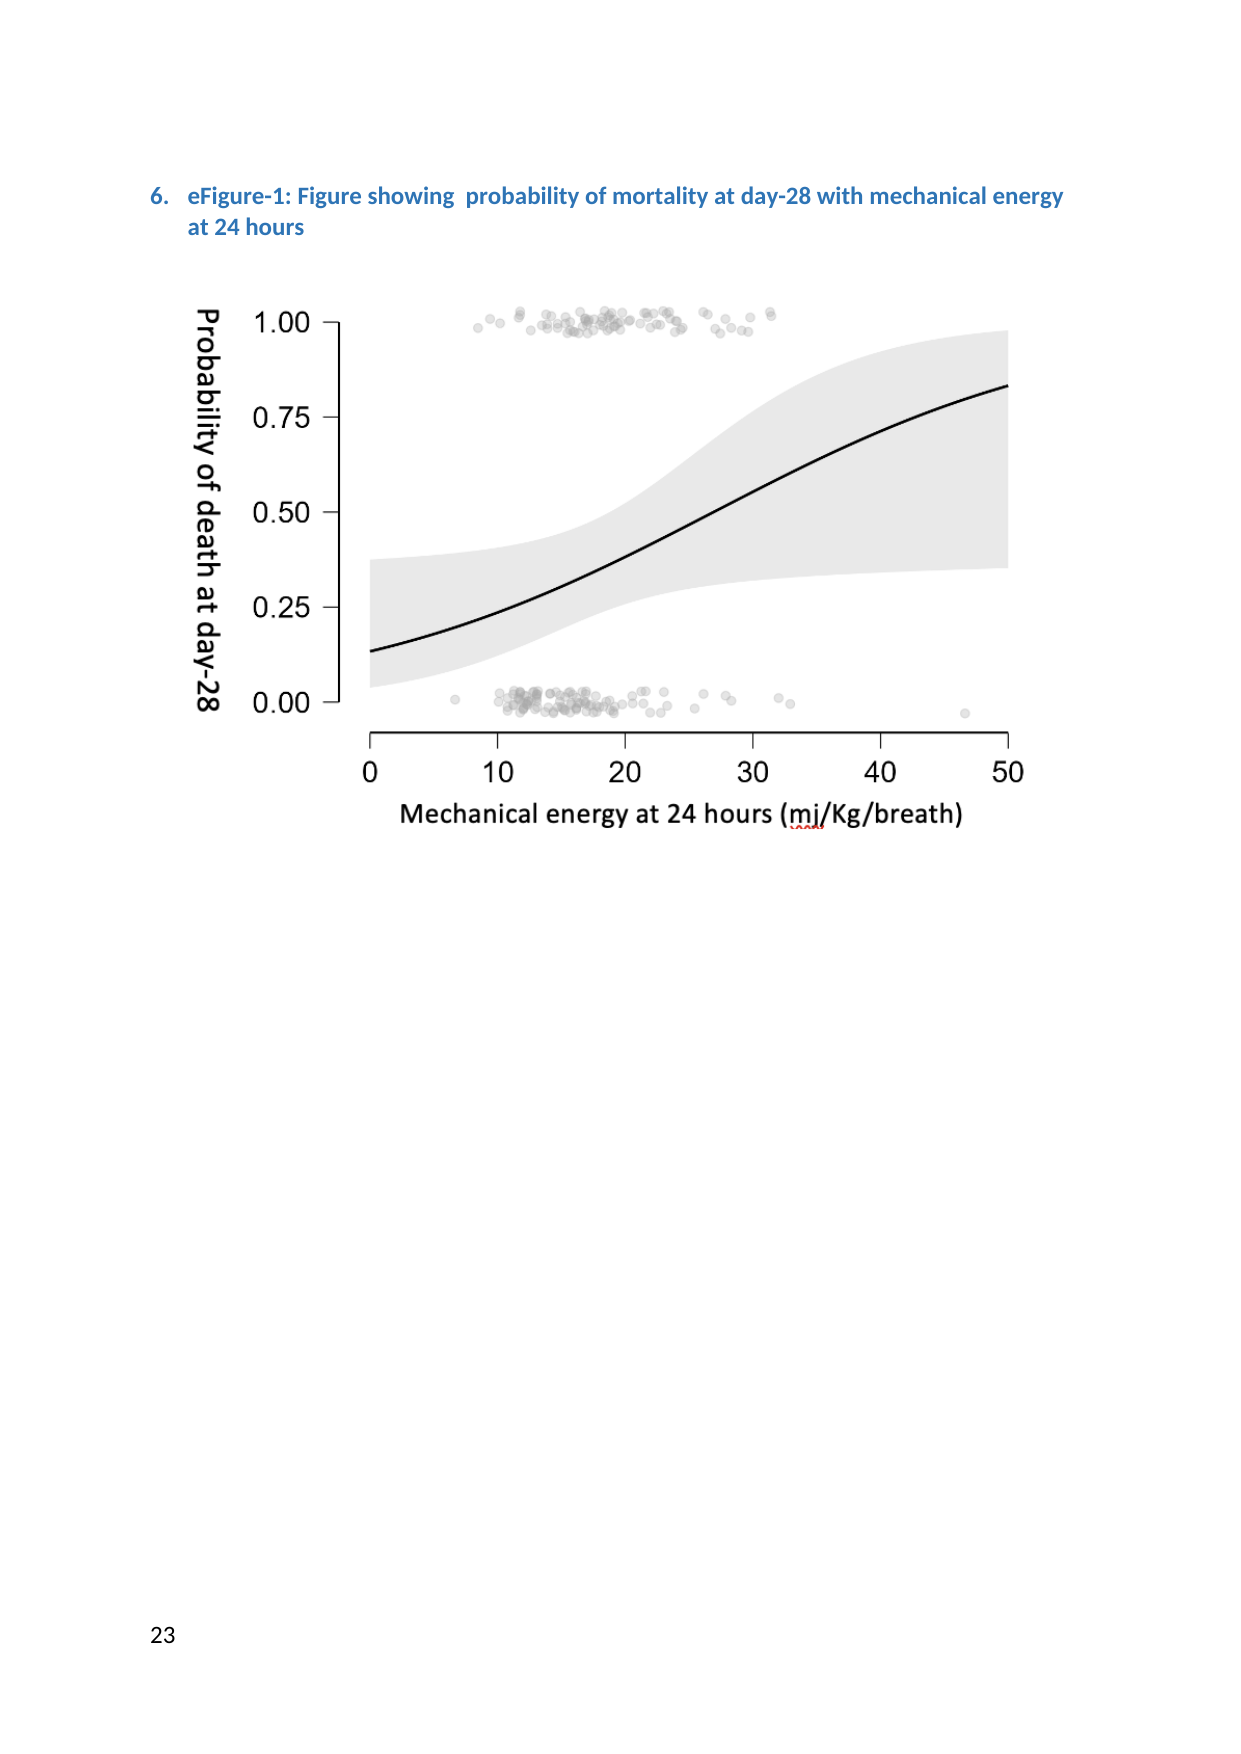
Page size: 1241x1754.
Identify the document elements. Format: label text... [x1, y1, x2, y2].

picture [150, 241, 1091, 881]
list eFigure-1: Figure showing probability of mortality at day-28 with mechanical energy at 24 hours [150, 181, 1090, 241]
